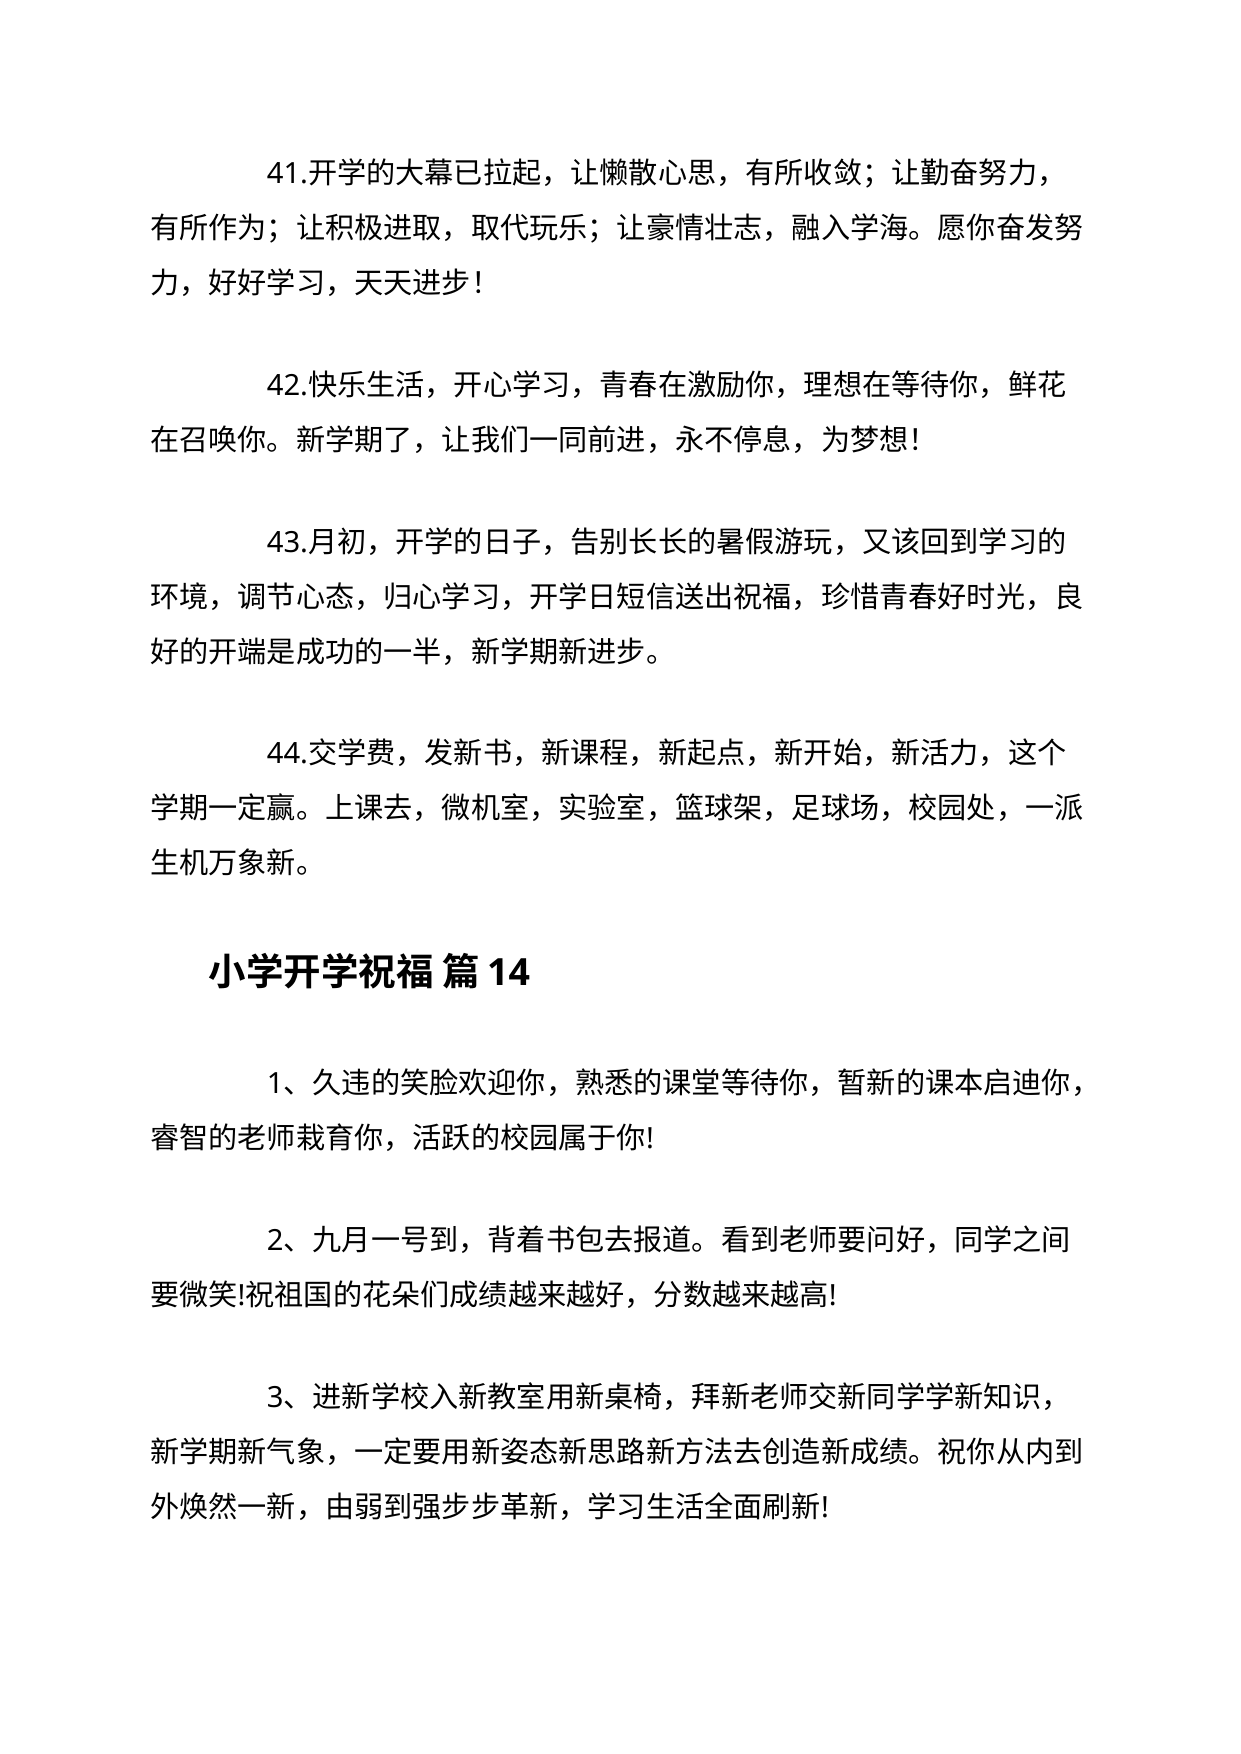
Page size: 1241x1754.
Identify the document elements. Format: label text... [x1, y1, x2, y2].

text 44.交学费，发新书，新课程，新起点，新开始，新活力，这个学期一定赢。上课去，微机室，实验室，篮球架，足球场，校园处，一派生机万象新。 [150, 730, 1090, 882]
text 41.开学的大幕已拉起，让懒散心思，有所收敛；让勤奋努力，有所作为；让积极进取，取代玩乐；让豪情壮志，融入学海。愿你奋发努力，好好学习，天天进步！ [150, 150, 1090, 302]
text 3、进新学校入新教室用新桌椅，拜新老师交新同学学新知识，新学期新气象，一定要用新姿态新思路新方法去创造新成绩。祝你从内到外焕然一新，由弱到强步步革新，学习生活全面刷新! [150, 1373, 1090, 1526]
text 43.月初，开学的日子，告别长长的暑假游玩，又该回到学习的环境，调节心态，归心学习，开学日短信送出祝福，珍惜青春好时光，良好的开端是成功的一半，新学期新进步。 [150, 518, 1090, 671]
text 2、九月一号到，背着书包去报道。看到老师要问好，同学之间要微笑!祝祖国的花朵们成绩越来越好，分数越来越高! [150, 1216, 1090, 1314]
text 小学开学祝福 篇14 [150, 942, 1090, 996]
text 42.快乐生活，开心学习，青春在激励你，理想在等待你，鲜花在召唤你。新学期了，让我们一同前进，永不停息，为梦想！ [150, 362, 1090, 459]
text 1、久违的笑脸欢迎你，熟悉的课堂等待你，暂新的课本启迪你，睿智的老师栽育你，活跃的校园属于你! [150, 1059, 1090, 1157]
